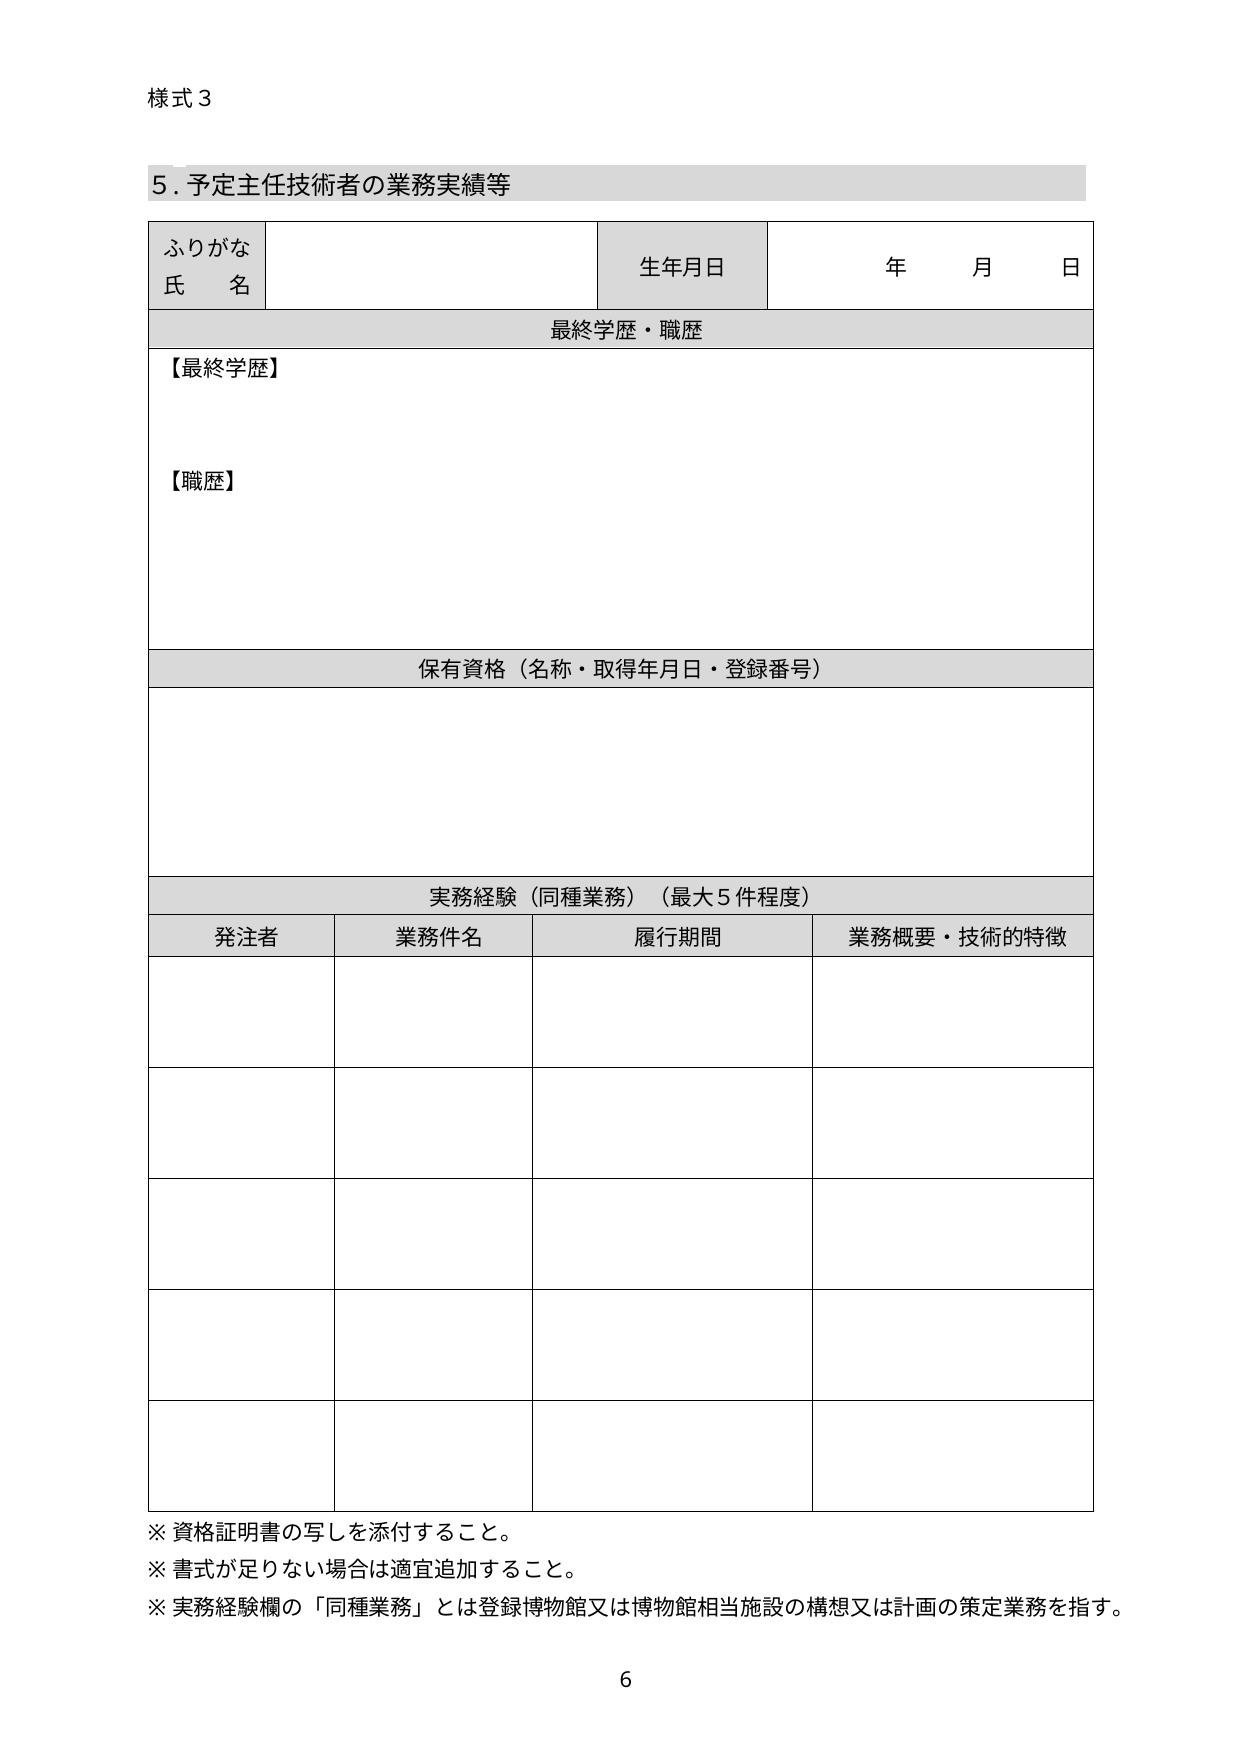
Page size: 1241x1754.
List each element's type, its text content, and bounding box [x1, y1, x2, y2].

table_cell [335, 1290, 532, 1400]
table_cell 【最終学歴】 【職歴】 [149, 349, 1093, 648]
table_cell 最終学歴・職歴 [149, 310, 1093, 347]
table_cell [149, 688, 1093, 876]
table_cell [813, 1290, 1093, 1400]
table_cell [149, 1068, 334, 1178]
table_header 年 月 日 [768, 222, 1093, 309]
table_cell 実務経験（同種業務）（最大５件程度） [149, 877, 1093, 914]
table_cell [813, 1401, 1093, 1511]
table_cell 業務件名 [335, 915, 532, 956]
table_cell [149, 1290, 334, 1400]
table_cell 保有資格（名称・取得年月日・登録番号） [149, 650, 1093, 687]
table_cell [813, 957, 1093, 1067]
table_cell [335, 1401, 532, 1511]
table_cell [335, 957, 532, 1067]
table_header 生年月日 [598, 222, 767, 309]
table_cell 業務概要・技術的特徴 [813, 915, 1093, 956]
table_cell [149, 957, 334, 1067]
table_cell 履行期間 [533, 915, 812, 956]
table_cell [533, 957, 812, 1067]
table_header [266, 222, 597, 309]
table_cell [533, 1290, 812, 1400]
table_cell [813, 1068, 1093, 1178]
table_cell [533, 1068, 812, 1178]
table_cell [149, 1401, 334, 1511]
table_cell 発注者 [149, 915, 334, 956]
text ※ 資格証明書の写しを添付すること。 [148, 1512, 1129, 1549]
table_cell [335, 1068, 532, 1178]
table_header ふりがな 氏 名 [149, 222, 265, 309]
text ※ 実務経験欄の「同種業務」とは登録博物館又は博物館相当施設の構想又は計画の策定業務を指す。 [148, 1587, 1152, 1624]
text ※ 書式が足りない場合は適宜追加すること。 [148, 1549, 1129, 1587]
table_cell [533, 1401, 812, 1511]
table_cell [335, 1179, 532, 1289]
text ５. 予定主任技術者の業務実績等 [148, 164, 1092, 202]
table_cell [533, 1179, 812, 1289]
table_cell [149, 1179, 334, 1289]
table_cell [813, 1179, 1093, 1289]
